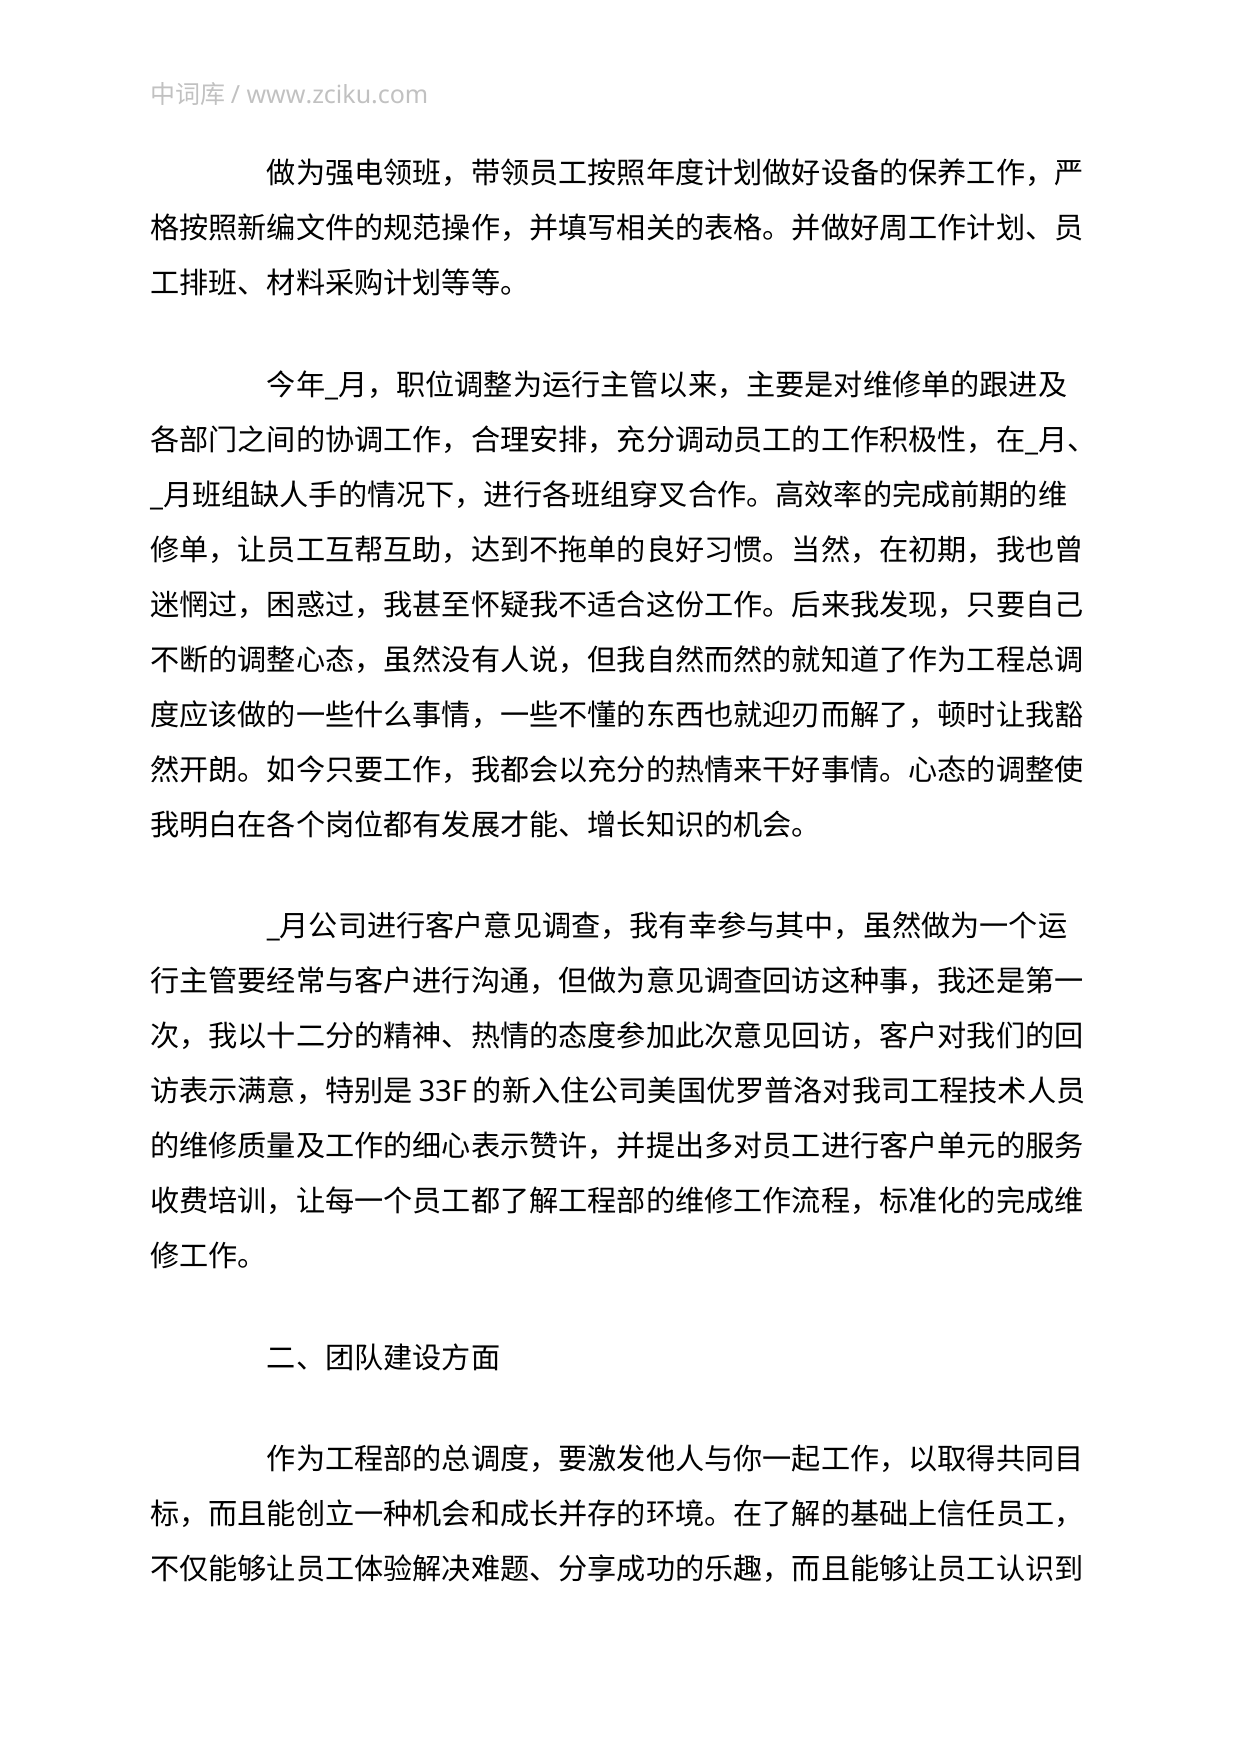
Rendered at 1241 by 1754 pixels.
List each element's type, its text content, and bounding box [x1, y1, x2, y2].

text 二、团队建设方面 [150, 1334, 1090, 1376]
text 今年_月，职位调整为运行主管以来，主要是对维修单的跟进及各部门之间的协调工作，合理安排，充分调动员工的工作积极性，在_月、_月班组缺人手的情况下，进行各班组穿叉合作。高效率的完成前期的维修单，让员工互帮互助，达到不拖单的良好习惯。当然，在初期，我也曾迷惘过，困惑过，我甚至怀疑我不适合这份工作。后来我发现，只要自己不断的调整心态，虽然没有人说，但我自然而然的就知道了作为工程总调度应该做的一些什么事情，一些不懂的东西也就迎刃而解了，顿时让我豁然开朗。如今只要工作，我都会以充分的热情来干好事情。心态的调整使我明白在各个岗位都有发展才能、增长知识的机会。 [150, 362, 1090, 843]
text _月公司进行客户意见调查，我有幸参与其中，虽然做为一个运行主管要经常与客户进行沟通，但做为意见调查回访这种事，我还是第一次，我以十二分的精神、热情的态度参加此次意见回访，客户对我们的回访表示满意，特别是33F的新入住公司美国优罗普洛对我司工程技术人员的维修质量及工作的细心表示赞许，并提出多对员工进行客户单元的服务收费培训，让每一个员工都了解工程部的维修工作流程，标准化的完成维修工作。 [150, 903, 1090, 1275]
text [150, 1436, 1090, 1588]
text 做为强电领班，带领员工按照年度计划做好设备的保养工作，严格按照新编文件的规范操作，并填写相关的表格。并做好周工作计划、员工排班、材料采购计划等等。 [150, 150, 1090, 302]
